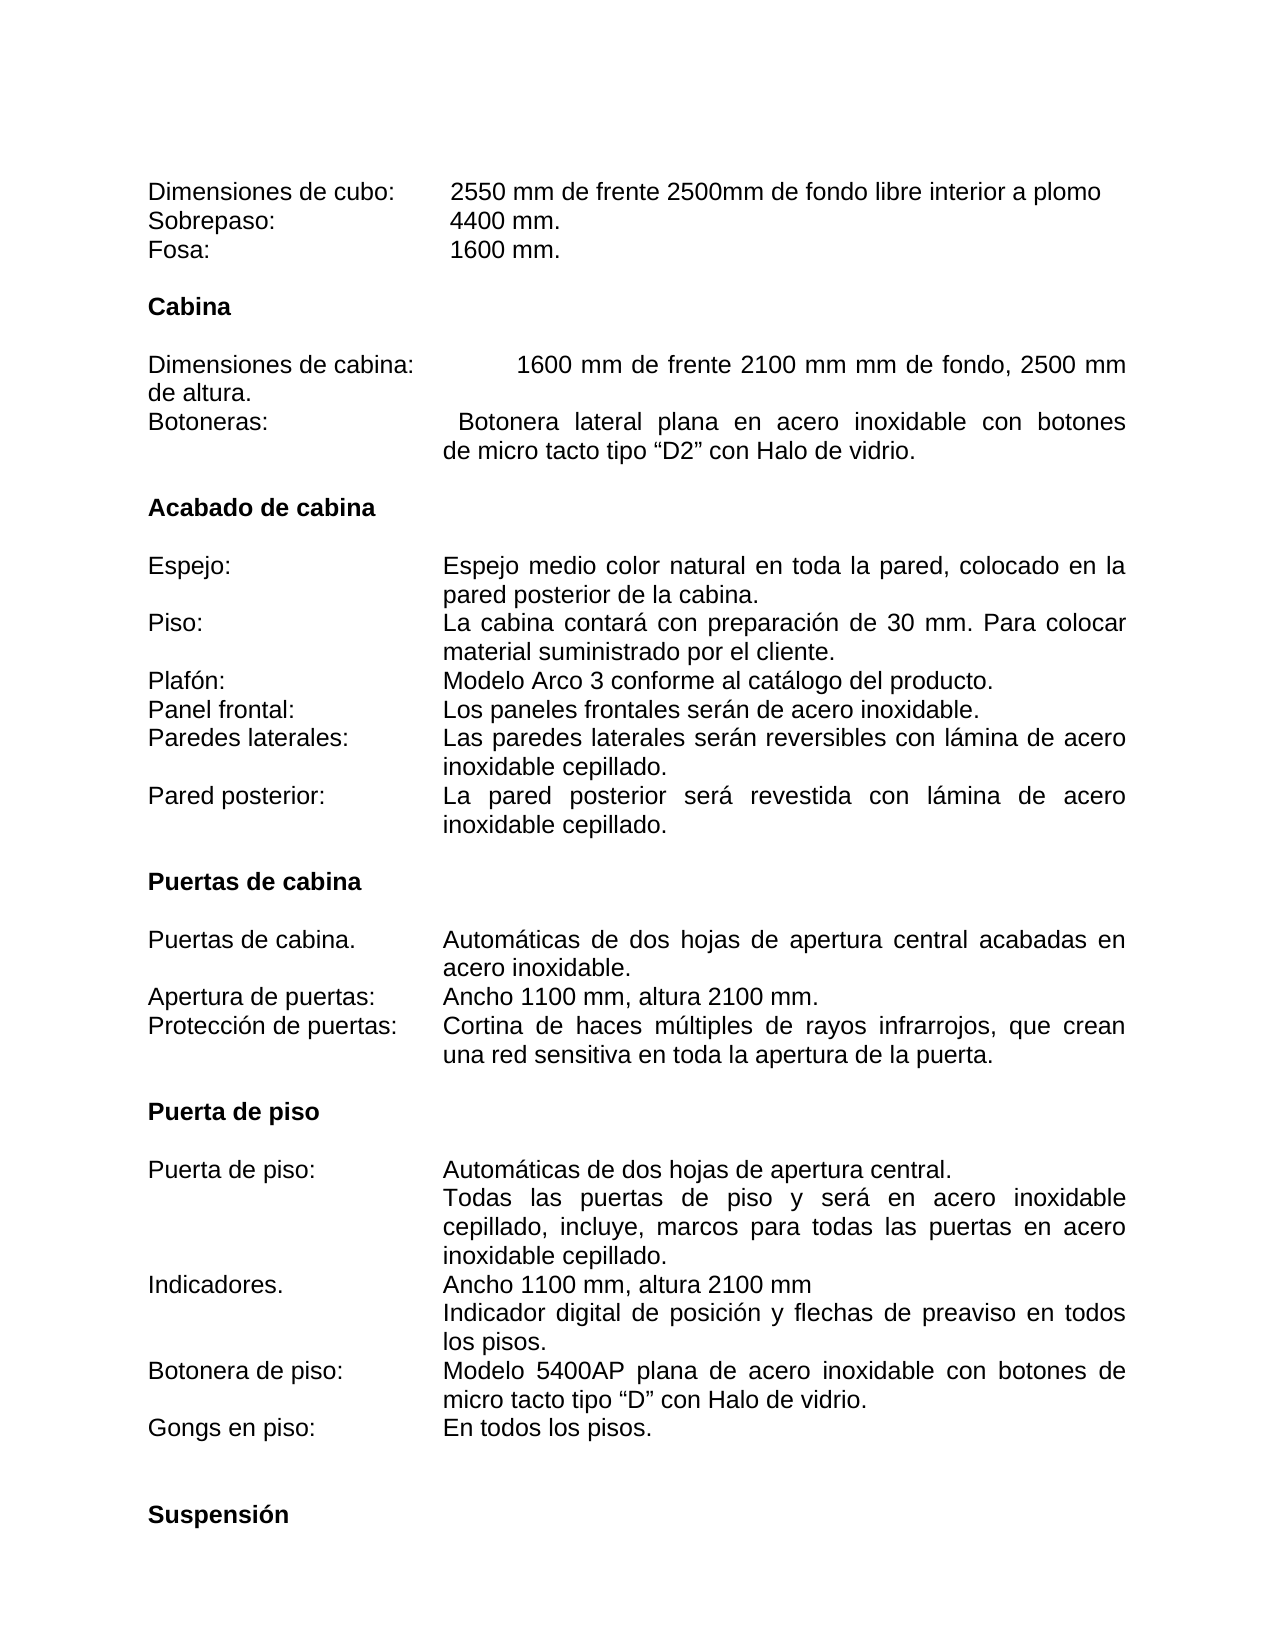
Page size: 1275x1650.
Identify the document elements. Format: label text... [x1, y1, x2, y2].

text Plafón: Modelo Arco 3 conforme al catálogo del producto. [148, 666, 1127, 695]
text Indicadores. Ancho 1100 mm, altura 2100 mm [148, 1270, 1127, 1298]
text Dimensiones de cubo: 2550 mm de frente 2500mm de fondo libre interior a plomo [148, 177, 1127, 206]
text Pared posterior: La pared posterior será revestida con lámina de acero inoxidable cepillado. [148, 781, 1127, 838]
text Espejo: Espejo medio color natural en toda la pared, colocado en la pared posterior de la cabina. [148, 551, 1127, 608]
text Puertas de cabina [148, 867, 1127, 896]
text Sobrepaso: 4400 mm. [148, 206, 1127, 235]
text Acabado de cabina [148, 493, 1127, 522]
text Fosa: 1600 mm. [148, 235, 1127, 263]
text Gongs en piso: En todos los pisos. [148, 1413, 1127, 1442]
text Cabina [148, 292, 1127, 321]
text Indicador digital de posición y flechas de preaviso en todos los pisos. [148, 1298, 1127, 1356]
text Apertura de puertas: Ancho 1100 mm, altura 2100 mm. [148, 982, 1127, 1011]
text Puertas de cabina. Automáticas de dos hojas de apertura central acabadas en acero inoxidable. [148, 925, 1127, 982]
text Panel frontal: Los paneles frontales serán de acero inoxidable. [148, 695, 1127, 723]
text Dimensiones de cabina: 1600 mm de frente 2100 mm mm de fondo, 2500 mm de altura. [148, 350, 1127, 407]
text Paredes laterales: Las paredes laterales serán reversibles con lámina de acero inoxidable cepillado. [148, 723, 1127, 781]
text Piso: La cabina contará con preparación de 30 mm. Para colocar material suministrado por el cliente. [148, 608, 1127, 666]
text Todas las puertas de piso y será en acero inoxidable cepillado, incluye, marcos para todas las puertas en acero inoxidable cepillado. [148, 1183, 1127, 1270]
text Puerta de piso [148, 1097, 1127, 1126]
text Protección de puertas: Cortina de haces múltiples de rayos infrarrojos, que crean una red sensitiva en toda la apertura de la puerta. [148, 1011, 1127, 1068]
text Puerta de piso: Automáticas de dos hojas de apertura central. [148, 1155, 1127, 1183]
text Suspensión [148, 1500, 1127, 1528]
text Botoneras: Botonera lateral plana en acero inoxidable con botones de micro tacto tipo “D2” con Halo de vidrio. [148, 407, 1127, 465]
text Botonera de piso: Modelo 5400AP plana de acero inoxidable con botones de micro tacto tipo “D” con Halo de vidrio. [148, 1356, 1127, 1413]
